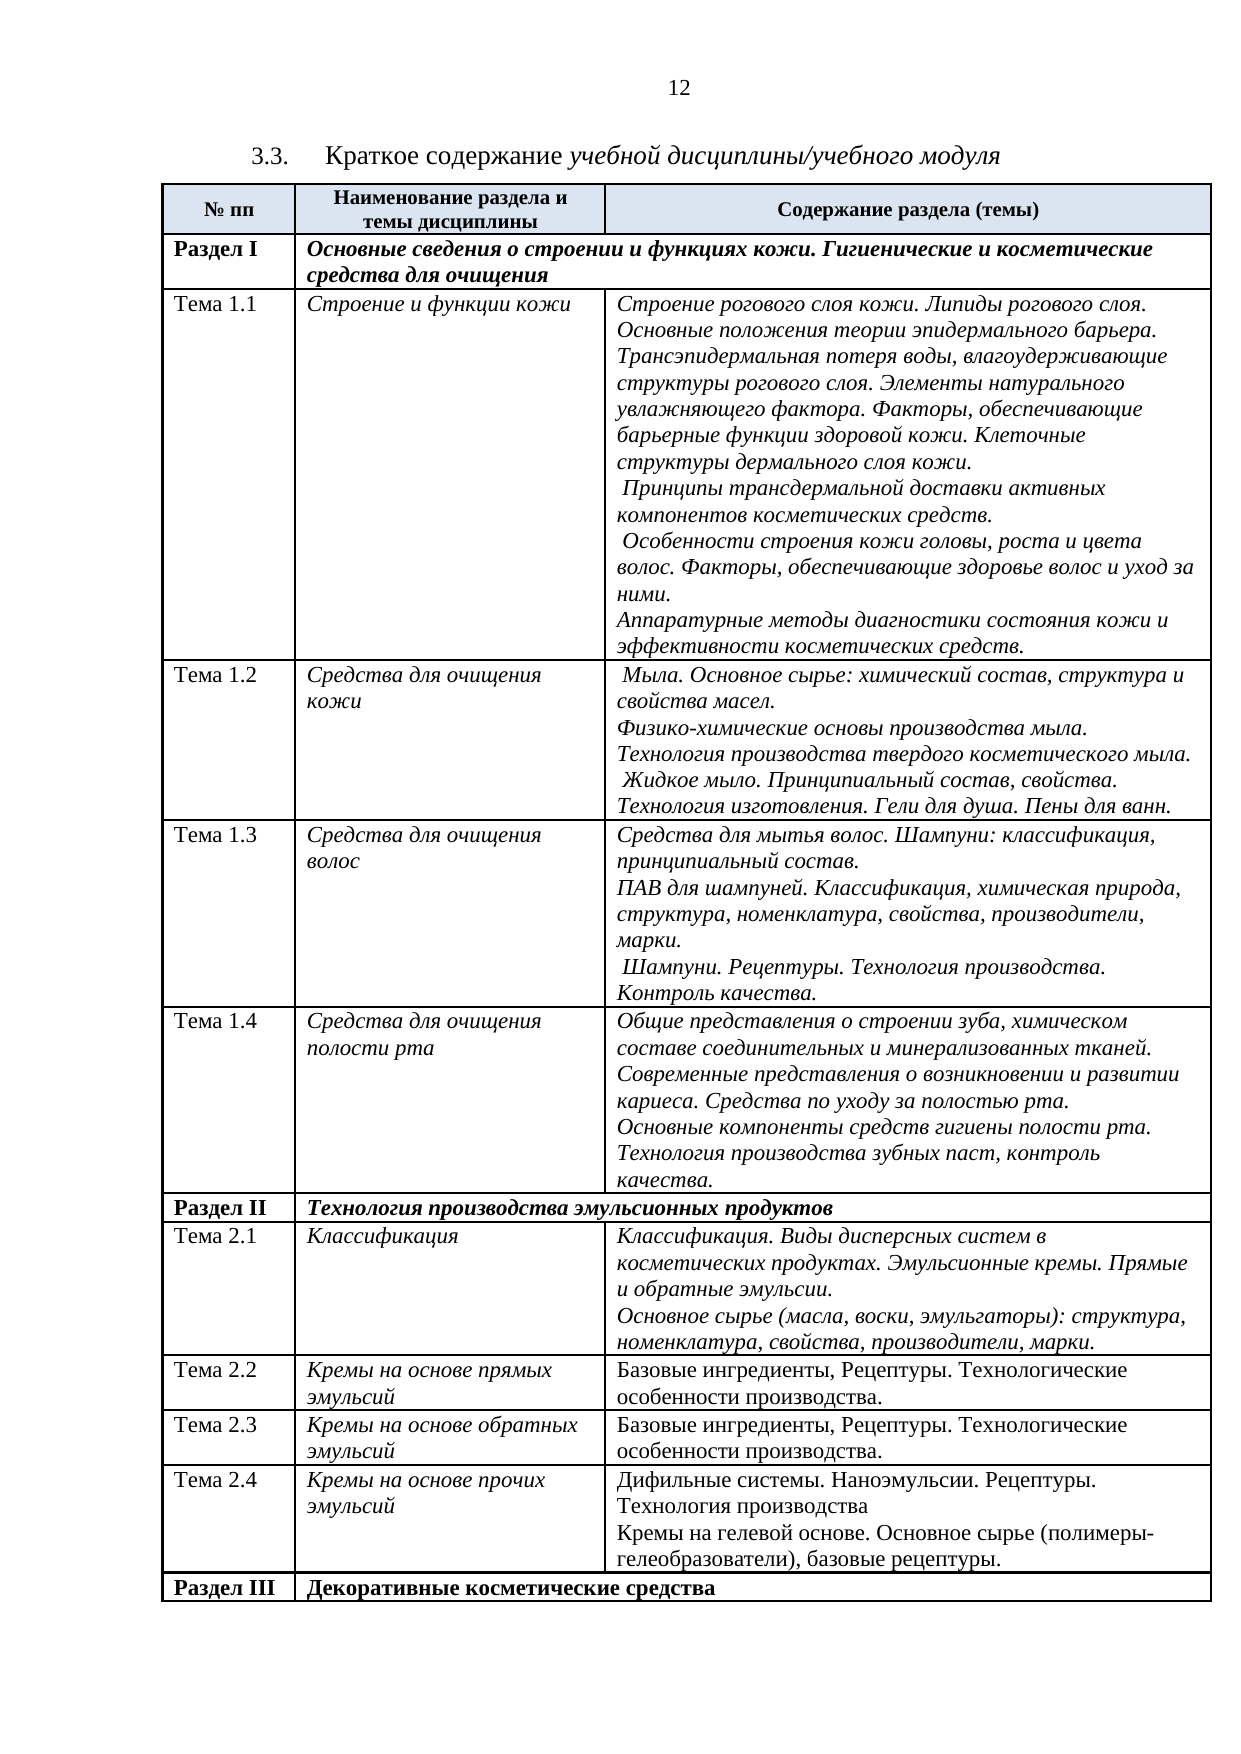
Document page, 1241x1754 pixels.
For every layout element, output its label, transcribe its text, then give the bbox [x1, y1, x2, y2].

table_header Содержание раздела (темы) [606, 185, 1210, 233]
table_cell Тема 2.1 [164, 1223, 294, 1354]
table_cell Тема 2.4 [164, 1466, 294, 1571]
table_cell Основные сведения о строении и функциях кожи. Гигиенические и косметические средства для очищения [296, 235, 1210, 288]
table_cell Классификация [296, 1223, 604, 1354]
table_cell Раздел III [164, 1574, 294, 1600]
table_cell Кремы на основе прочих эмульсий [296, 1466, 604, 1571]
table_cell Декоративные косметические средства [296, 1574, 1210, 1600]
table_cell Тема 1.4 [164, 1008, 294, 1192]
table_cell Общие представления о строении зуба, химическом составе соединительных и минерализованных тканей. Современные представления о возникновении и развитии кариеса. Средства по уходу за полостью рта. Основные компоненты средств гигиены полости рта. Технология производства зубных паст, контроль качества. [606, 1008, 1210, 1192]
table_cell Cтроение и функции кожи [296, 290, 604, 659]
table_cell Тема 1.1 [164, 290, 294, 659]
table_cell Базовые ингредиенты, Рецептуры. Технологические особенности производства. [606, 1356, 1210, 1409]
table_cell Тема 2.3 [164, 1411, 294, 1464]
table_cell Раздел I [164, 235, 294, 288]
table_cell Кремы на основе прямых эмульсий [296, 1356, 604, 1409]
table_cell Средства для очищения кожи [296, 661, 604, 819]
table_cell Базовые ингредиенты, Рецептуры. Технологические особенности производства. [606, 1411, 1210, 1464]
table_cell Дифильные системы. Наноэмульсии. Рецептуры. Технология производства Кремы на гелевой основе. Основное сырье (полимеры-гелеобразователи), базовые рецептуры. [606, 1466, 1210, 1571]
table_header Наименование раздела и темы дисциплины [296, 185, 604, 233]
table_cell Тема 2.2 [164, 1356, 294, 1409]
table_cell Средства для мытья волос. Шампуни: классификация, принципиальный состав. ПАВ для шампуней. Классификация, химическая природа, структура, номенклатура, свойства, производители, марки. Шампуни. Рецептуры. Технология производства. Контроль качества. [606, 821, 1210, 1006]
table_cell Раздел II [164, 1194, 294, 1221]
table_cell Тема 1.3 [164, 821, 294, 1006]
table_header № пп [164, 185, 294, 233]
table_cell Средства для очищения волос [296, 821, 604, 1006]
table_cell Классификация. Виды дисперсных систем в косметических продуктах. Эмульсионные кремы. Прямые и обратные эмульсии. Основное сырье (масла, воски, эмульгаторы): структура, номенклатура, свойства, производители, марки. [606, 1223, 1210, 1354]
table_cell Тема 1.2 [164, 661, 294, 819]
table_cell Технология производства эмульсионных продуктов [296, 1194, 1210, 1221]
table_cell Мыла. Основное сырье: химический состав, структура и свойства масел. Физико-химические основы производства мыла. Технология производства твердого косметического мыла. Жидкое мыло. Принципиальный состав, свойства. Технология изготовления. Гели для душа. Пены для ванн. [606, 661, 1210, 819]
table_cell Кремы на основе обратных эмульсий [296, 1411, 604, 1464]
subtitle Краткое содержание учебной дисциплины/учебного модуля [251, 139, 1181, 170]
table_cell Строение рогового слоя кожи. Липиды рогового слоя. Основные положения теории эпидермального барьера. Трансэпидермальная потеря воды, влагоудерживающие структуры рогового слоя. Элементы натурального увлажняющего фактора. Факторы, обеспечивающие барьерные функции здоровой кожи. Клеточные структуры дермального слоя кожи. Принципы трансдермальной доставки активных компонентов косметических средств. Особенности строения кожи головы, роста и цвета волос. Факторы, обеспечивающие здоровье волос и уход за ними. Аппаратурные методы диагностики состояния кожи и эффективности косметических средств. [606, 290, 1210, 659]
table_cell Средства для очищения полости рта [296, 1008, 604, 1192]
